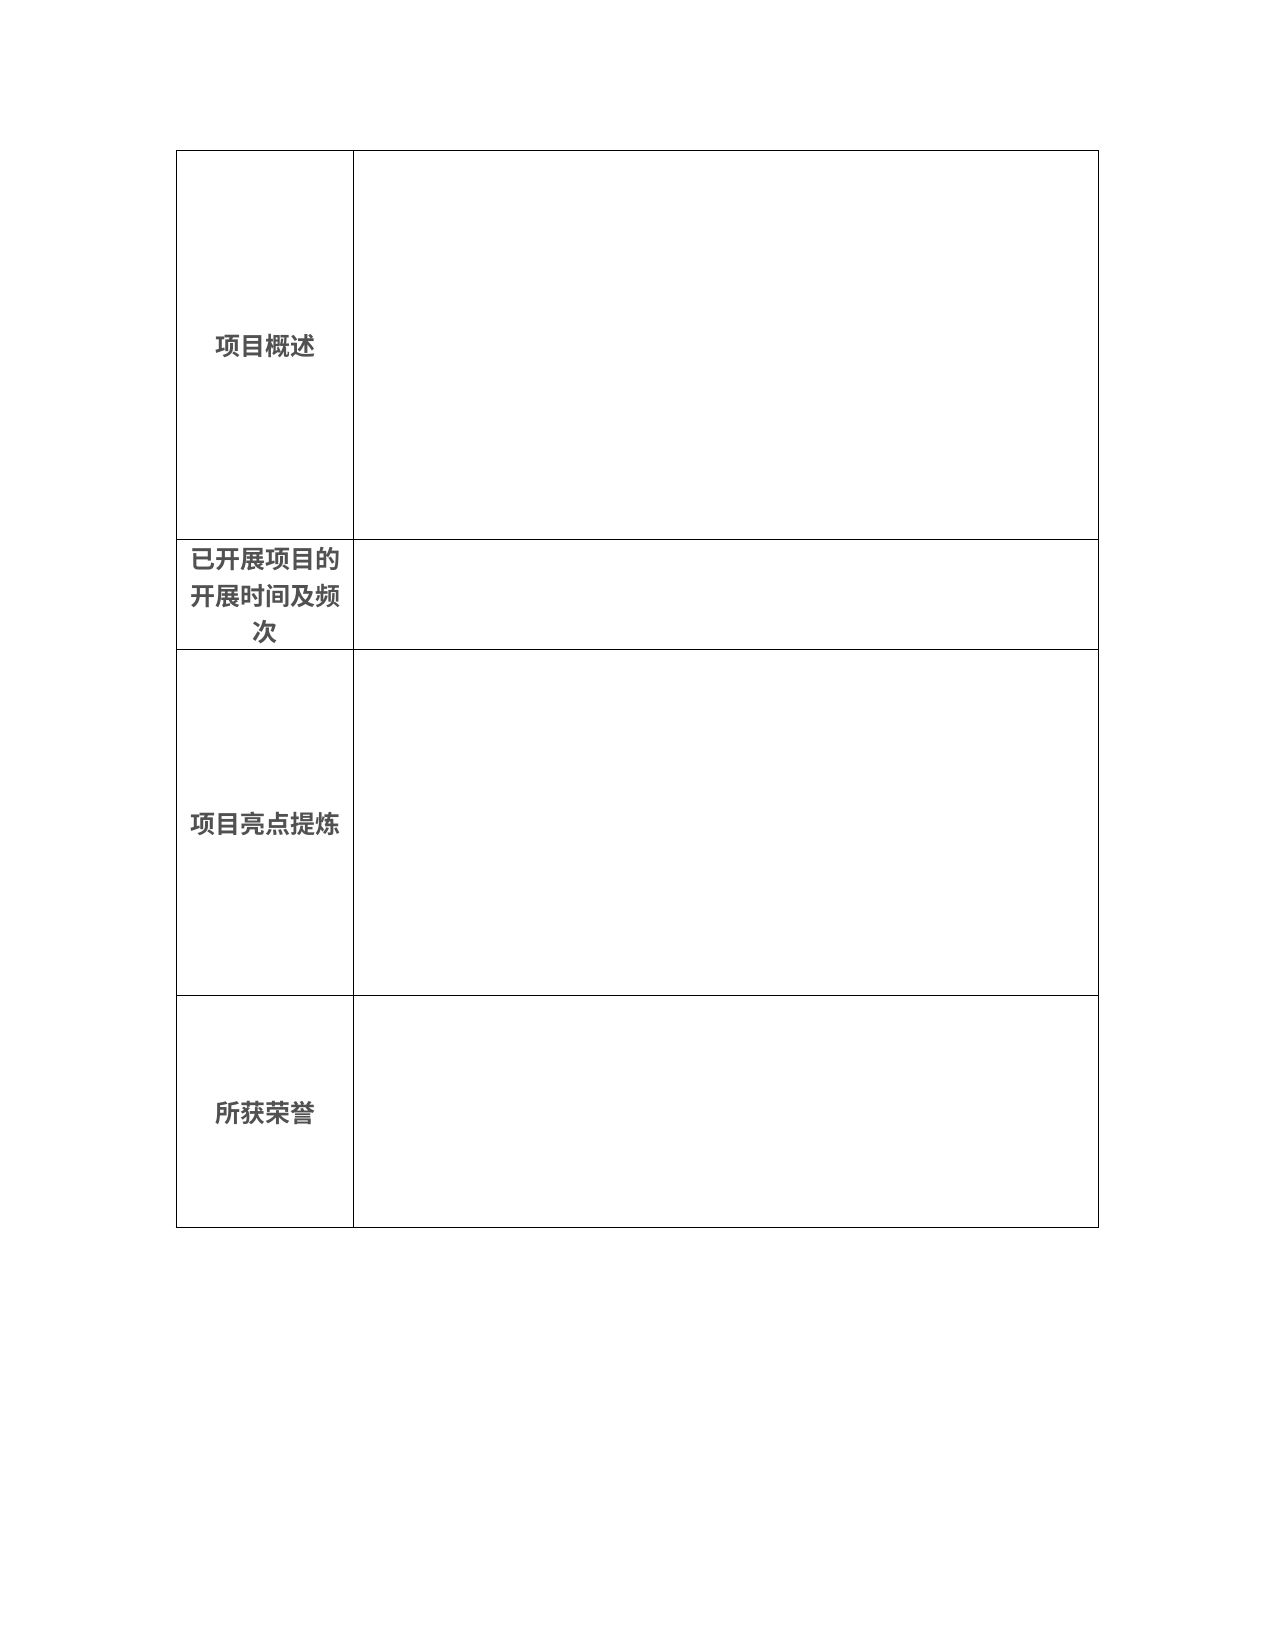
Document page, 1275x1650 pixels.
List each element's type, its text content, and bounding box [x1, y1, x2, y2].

table_cell [354, 540, 1098, 648]
table_cell 已开展项目的开展时间及频次 [177, 540, 353, 648]
table_cell [354, 650, 1098, 995]
table_cell 项目概述 [177, 151, 353, 539]
table_cell [354, 996, 1098, 1227]
table_cell 所获荣誉 [177, 996, 353, 1227]
table_cell 项目亮点提炼 [177, 650, 353, 995]
table_cell [354, 151, 1098, 539]
